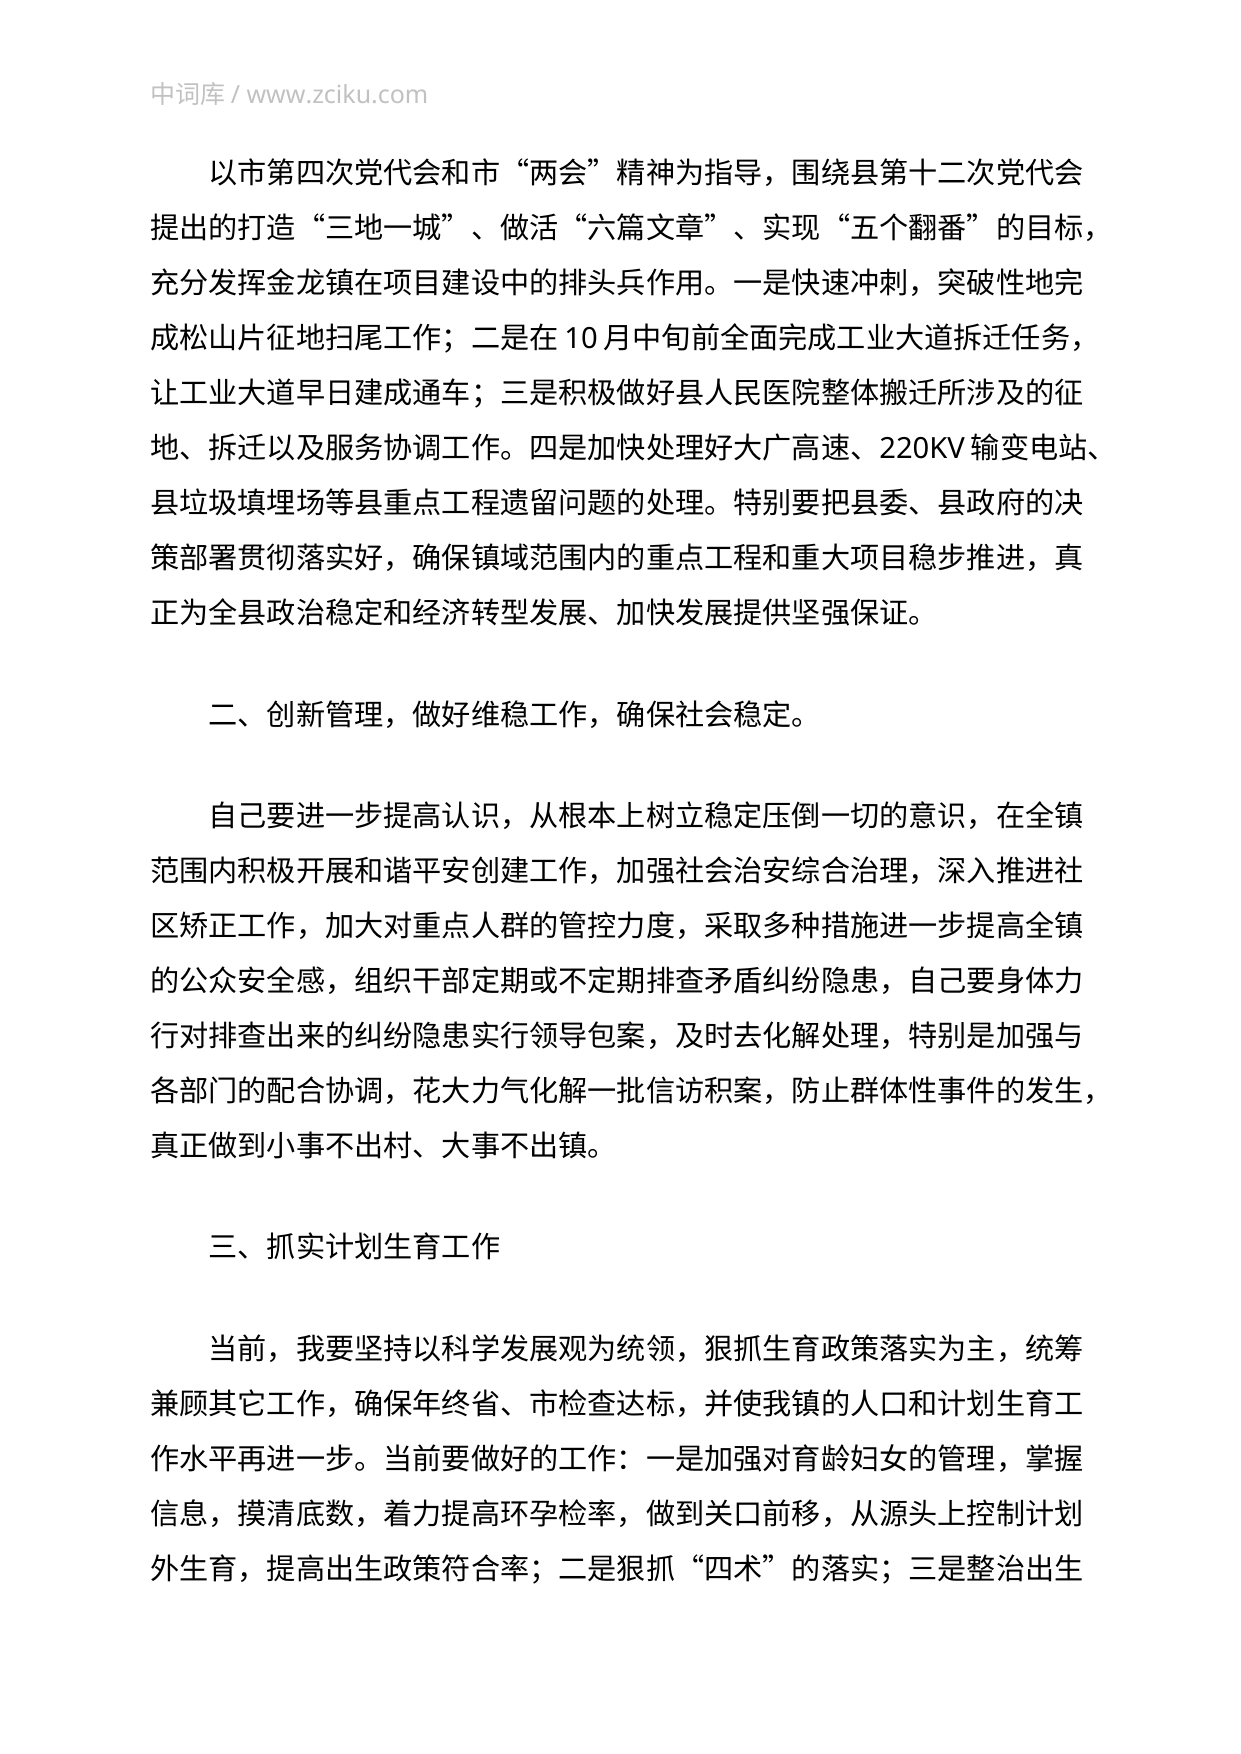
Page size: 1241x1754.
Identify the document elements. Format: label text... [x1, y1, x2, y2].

text 自己要进一步提高认识，从根本上树立稳定压倒一切的意识，在全镇范围内积极开展和谐平安创建工作，加强社会治安综合治理，深入推进社区矫正工作，加大对重点人群的管控力度，采取多种措施进一步提高全镇的公众安全感，组织干部定期或不定期排查矛盾纠纷隐患，自己要身体力行对排查出来的纠纷隐患实行领导包案，及时去化解处理，特别是加强与各部门的配合协调，花大力气化解一批信访积案，防止群体性事件的发生，真正做到小事不出村、大事不出镇。 [150, 793, 1090, 1164]
text 三、抓实计划生育工作 [150, 1224, 1090, 1266]
text 以市第四次党代会和市“两会”精神为指导，围绕县第十二次党代会提出的打造“三地一城”、做活“六篇文章”、实现“五个翻番”的目标，充分发挥金龙镇在项目建设中的排头兵作用。一是快速冲刺，突破性地完成松山片征地扫尾工作；二是在10月中旬前全面完成工业大道拆迁任务，让工业大道早日建成通车；三是积极做好县人民医院整体搬迁所涉及的征地、拆迁以及服务协调工作。四是加快处理好大广高速、220KV输变电站、县垃圾填埋场等县重点工程遗留问题的处理。特别要把县委、县政府的决策部署贯彻落实好，确保镇域范围内的重点工程和重大项目稳步推进，真正为全县政治稳定和经济转型发展、加快发展提供坚强保证。 [150, 150, 1090, 632]
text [150, 1326, 1090, 1588]
text 二、创新管理，做好维稳工作，确保社会稳定。 [150, 691, 1090, 733]
